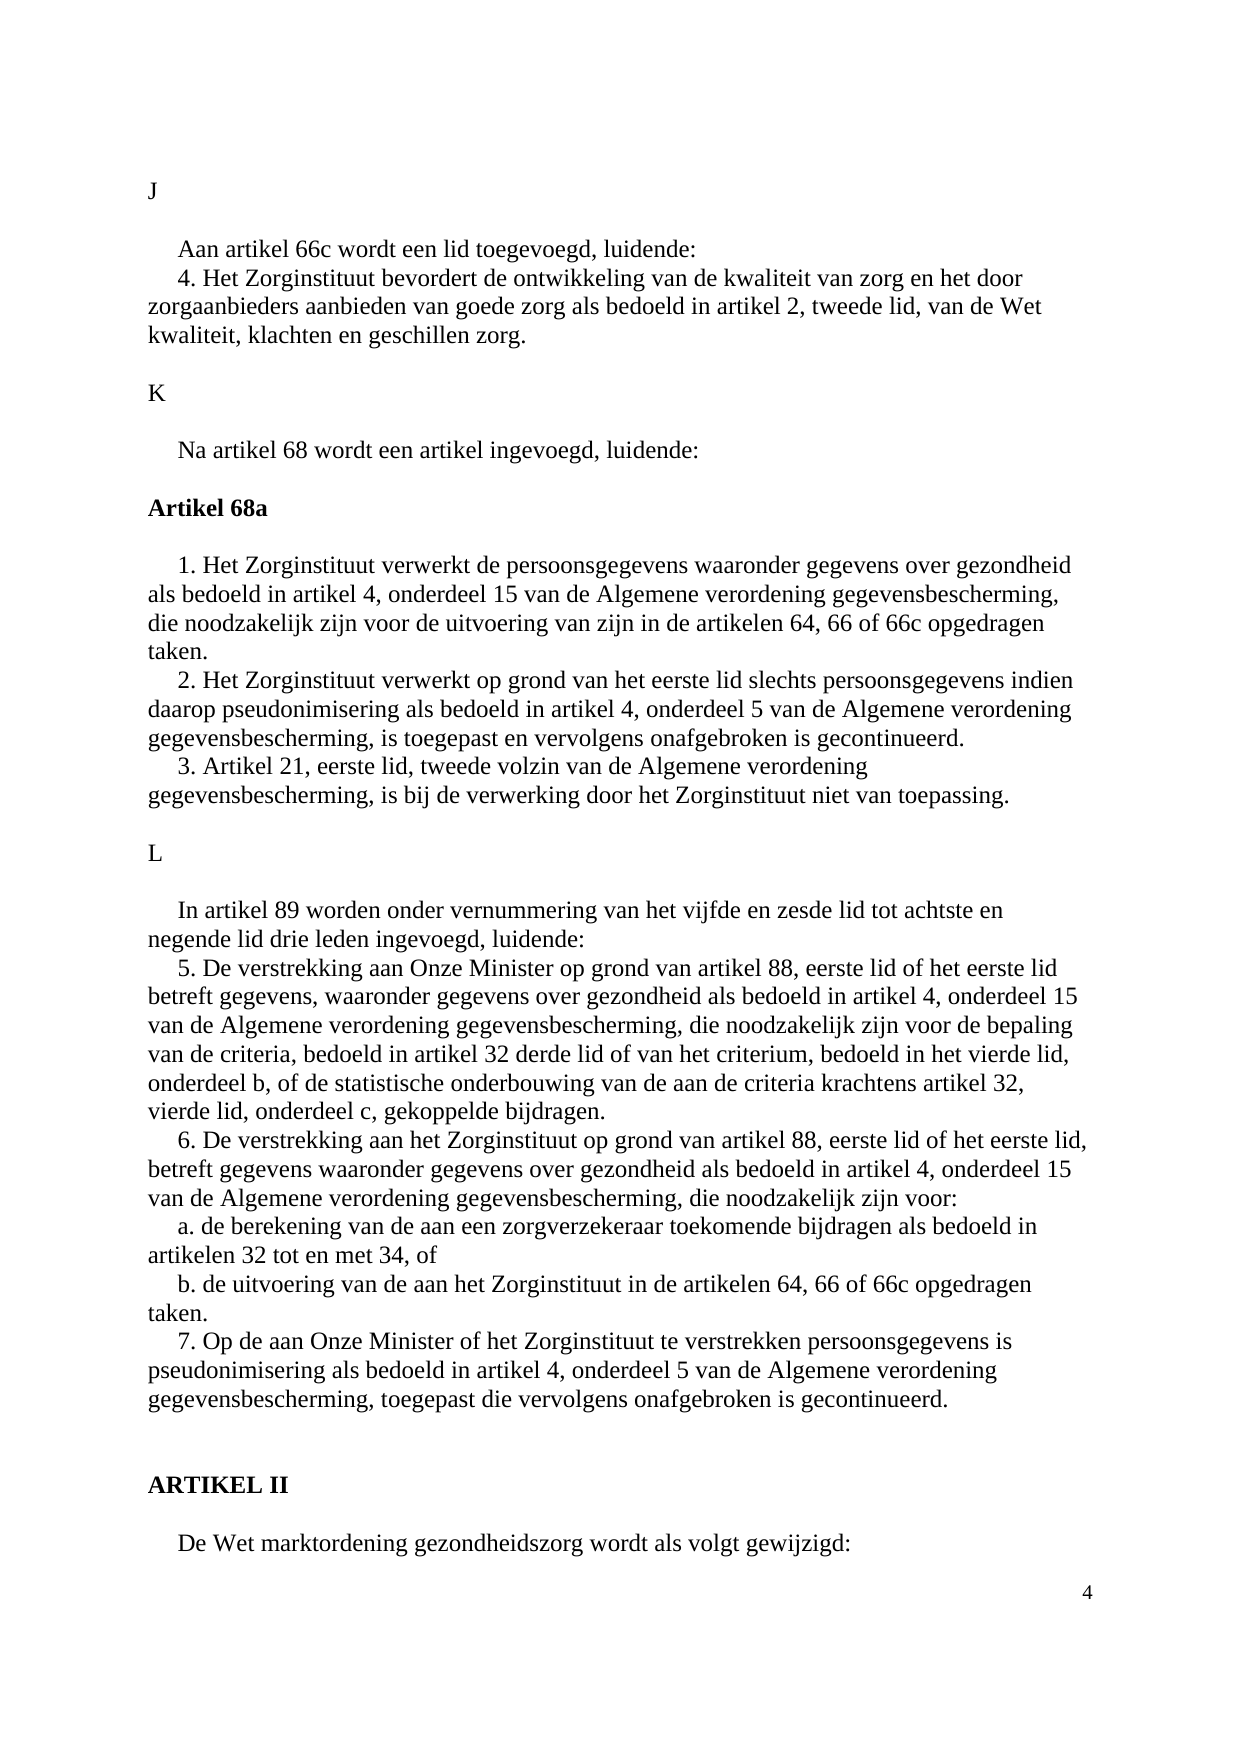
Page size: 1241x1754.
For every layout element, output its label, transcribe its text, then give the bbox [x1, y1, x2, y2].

text 5. De verstrekking aan Onze Minister op grond van artikel 88, eerste lid of het eerste lid betreft gegevens, waaronder gegevens over gezondheid als bedoeld in artikel 4, onderdeel 15 van de Algemene verordening gegevensbescherming, die noodzakelijk zijn voor de bepaling van de criteria, bedoeld in artikel 32 derde lid of van het criterium, bedoeld in het vierde lid, onderdeel b, of de statistische onderbouwing van de aan de criteria krachtens artikel 32, vierde lid, onderdeel c, gekoppelde bijdragen. [148, 953, 1092, 1125]
text 2. Het Zorginstituut verwerkt op grond van het eerste lid slechts persoonsgegevens indien daarop pseudonimisering als bedoeld in artikel 4, onderdeel 5 van de Algemene verordening gegevensbescherming, is toegepast en vervolgens onafgebroken is gecontinueerd. [148, 665, 1092, 751]
text ARTIKEL II [148, 1470, 1092, 1499]
text Na artikel 68 wordt een artikel ingevoegd, luidende: [148, 435, 1092, 464]
text 1. Het Zorginstituut verwerkt de persoonsgegevens waaronder gegevens over gezondheid als bedoeld in artikel 4, onderdeel 15 van de Algemene verordening gegevensbescherming, die noodzakelijk zijn voor de uitvoering van zijn in de artikelen 64, 66 of 66c opgedragen taken. [148, 550, 1092, 665]
text De Wet marktordening gezondheidszorg wordt als volgt gewijzigd: [148, 1528, 1092, 1556]
text L [148, 838, 1092, 866]
text In artikel 89 worden onder vernummering van het vijfde en zesde lid tot achtste en negende lid drie leden ingevoegd, luidende: [148, 895, 1092, 953]
text 4. Het Zorginstituut bevordert de ontwikkeling van de kwaliteit van zorg en het door zorgaanbieders aanbieden van goede zorg als bedoeld in artikel 2, tweede lid, van de Wet kwaliteit, klachten en geschillen zorg. [148, 263, 1092, 349]
text 6. De verstrekking aan het Zorginstituut op grond van artikel 88, eerste lid of het eerste lid, betreft gegevens waaronder gegevens over gezondheid als bedoeld in artikel 4, onderdeel 15 van de Algemene verordening gegevensbescherming, die noodzakelijk zijn voor: [148, 1125, 1092, 1211]
text a. de berekening van de aan een zorgverzekeraar toekomende bijdragen als bedoeld in artikelen 32 tot en met 34, of [148, 1211, 1092, 1269]
text 3. Artikel 21, eerste lid, tweede volzin van de Algemene verordening gegevensbescherming, is bij de verwerking door het Zorginstituut niet van toepassing. [148, 751, 1092, 809]
text Aan artikel 66c wordt een lid toegevoegd, luidende: [148, 234, 1092, 263]
text Artikel 68a [148, 493, 1092, 521]
text J [148, 176, 1092, 205]
text b. de uitvoering van de aan het Zorginstituut in de artikelen 64, 66 of 66c opgedragen taken. [148, 1269, 1092, 1326]
text 7. Op de aan Onze Minister of het Zorginstituut te verstrekken persoonsgegevens is pseudonimisering als bedoeld in artikel 4, onderdeel 5 van de Algemene verordening gegevensbescherming, toegepast die vervolgens onafgebroken is gecontinueerd. [148, 1326, 1092, 1413]
text K [148, 378, 1092, 406]
